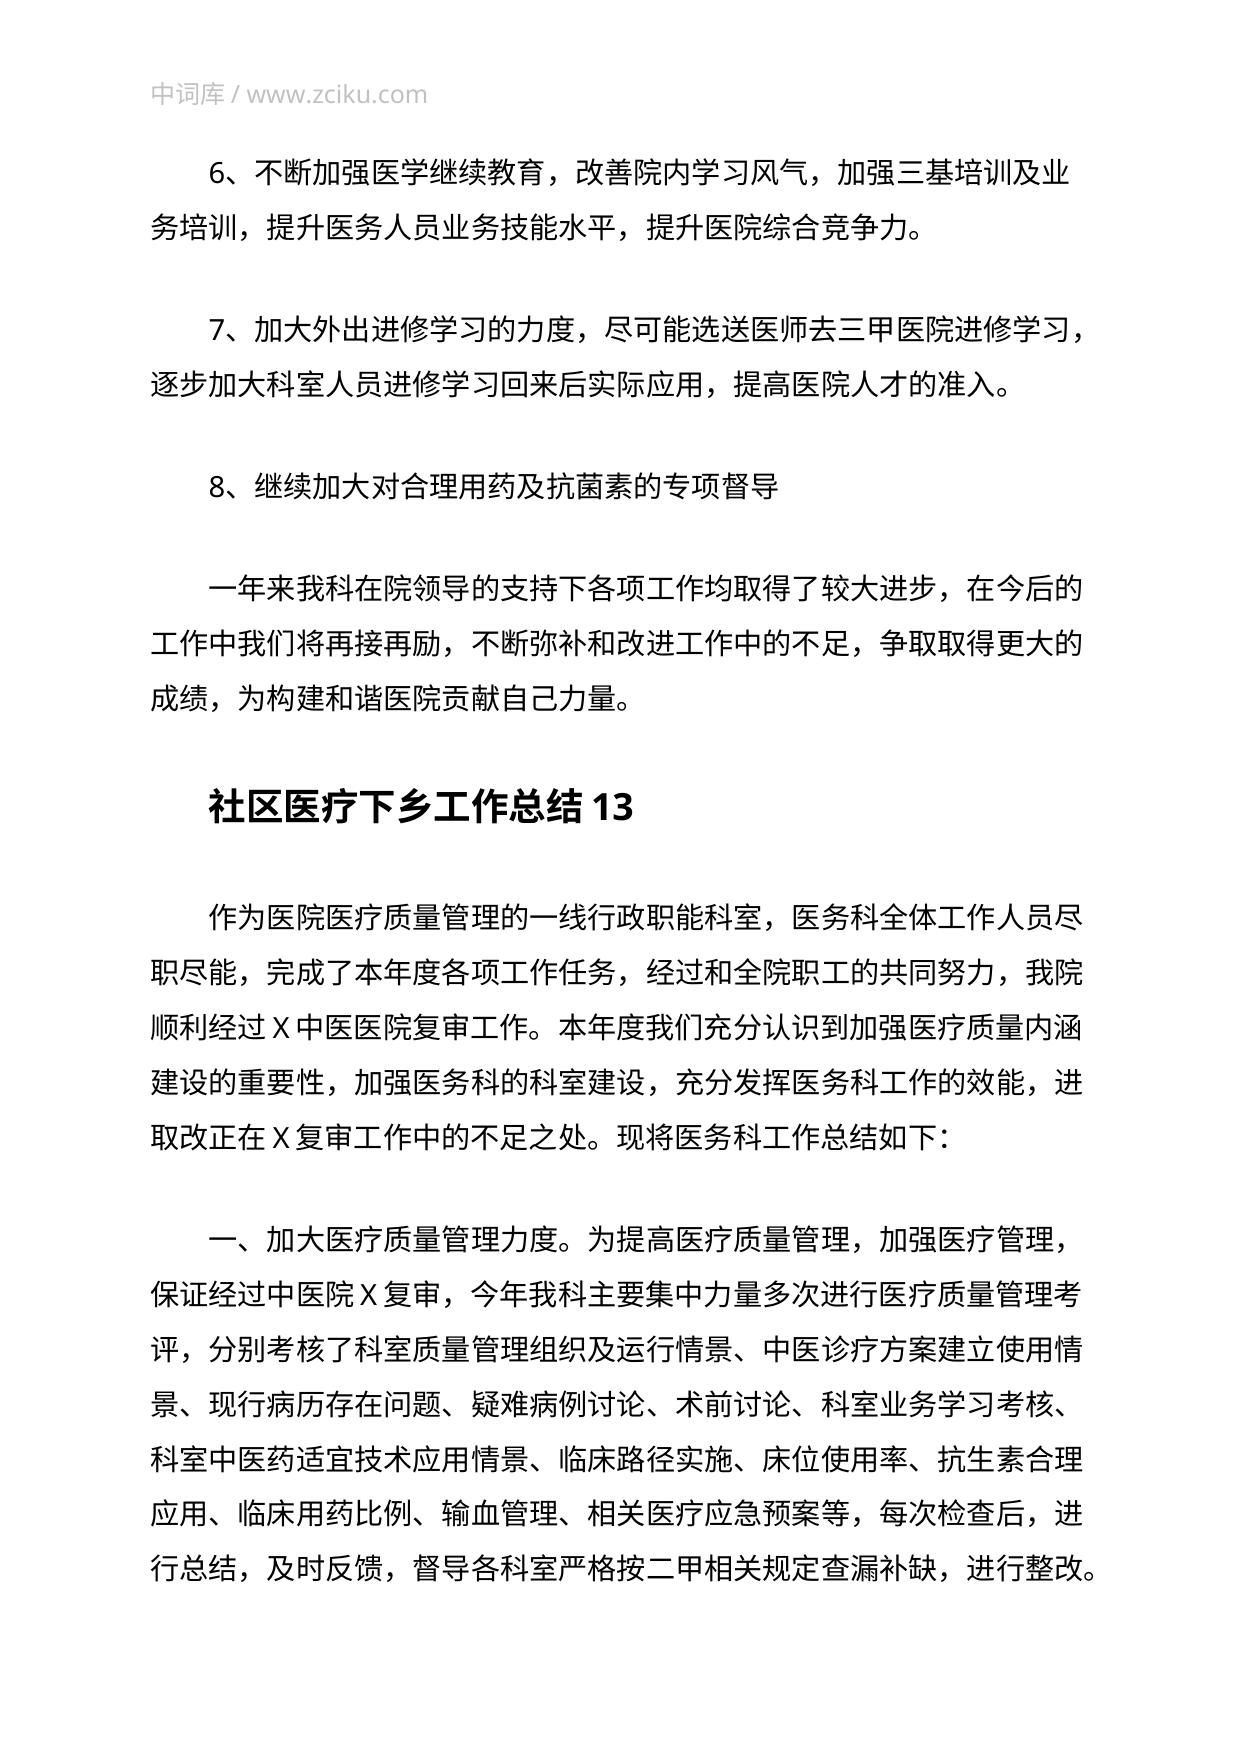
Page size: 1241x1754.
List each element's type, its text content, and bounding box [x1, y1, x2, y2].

text 社区医疗下乡工作总结13 [150, 777, 1090, 832]
text 7、加大外出进修学习的力度，尽可能选送医师去三甲医院进修学习，逐步加大科室人员进修学习回来后实际应用，提高医院人才的准入。 [150, 307, 1090, 404]
text 8、继续加大对合理用药及抗菌素的专项督导 [150, 463, 1090, 506]
text 一年来我科在院领导的支持下各项工作均取得了较大进步，在今后的工作中我们将再接再励，不断弥补和改进工作中的不足，争取取得更大的成绩，为构建和谐医院贡献自己力量。 [150, 566, 1090, 718]
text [150, 1216, 1090, 1588]
text 6、不断加强医学继续教育，改善院内学习风气，加强三基培训及业务培训，提升医务人员业务技能水平，提升医院综合竞争力。 [150, 150, 1090, 247]
text 作为医院医疗质量管理的一线行政职能科室，医务科全体工作人员尽职尽能，完成了本年度各项工作任务，经过和全院职工的共同努力，我院顺利经过X中医医院复审工作。本年度我们充分认识到加强医疗质量内涵建设的重要性，加强医务科的科室建设，充分发挥医务科工作的效能，进取改正在X复审工作中的不足之处。现将医务科工作总结如下： [150, 895, 1090, 1157]
